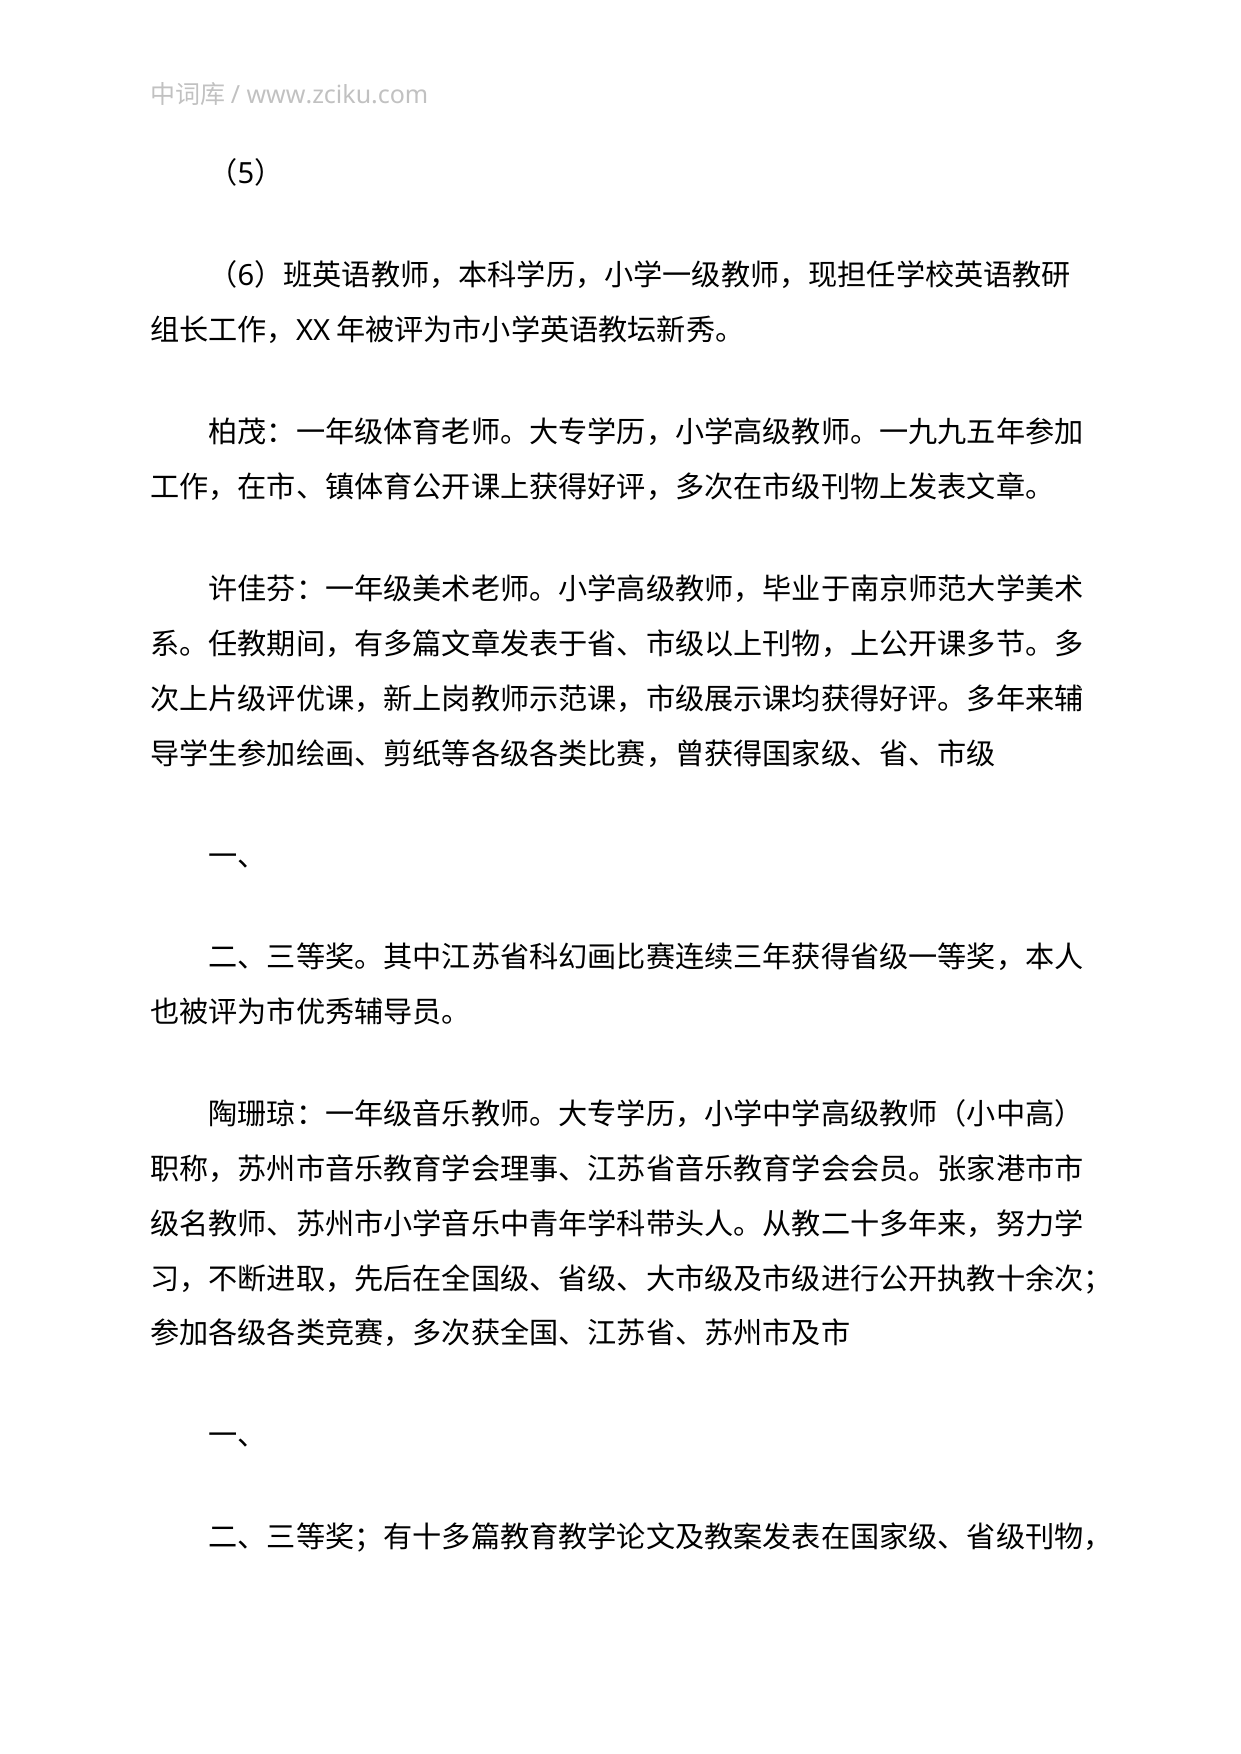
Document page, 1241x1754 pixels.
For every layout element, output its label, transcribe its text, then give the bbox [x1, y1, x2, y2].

text 柏茂：一年级体育老师。大专学历，小学高级教师。一九九五年参加工作，在市、镇体育公开课上获得好评，多次在市级刊物上发表文章。 [150, 409, 1090, 506]
text （5） [150, 150, 1090, 192]
text 陶珊琼：一年级音乐教师。大专学历，小学中学高级教师（小中高）职称，苏州市音乐教育学会理事、江苏省音乐教育学会会员。张家港市市级名教师、苏州市小学音乐中青年学科带头人。从教二十多年来，努力学习，不断进取，先后在全国级、省级、大市级及市级进行公开执教十余次；参加各级各类竞赛，多次获全国、江苏省、苏州市及市 [150, 1091, 1090, 1352]
text 一、 [150, 832, 1090, 874]
text 一、 [150, 1412, 1090, 1454]
text 二、三等奖。其中江苏省科幻画比赛连续三年获得省级一等奖，本人也被评为市优秀辅导员。 [150, 934, 1090, 1031]
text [150, 1514, 1090, 1556]
text （6）班英语教师，本科学历，小学一级教师，现担任学校英语教研组长工作，XX年被评为市小学英语教坛新秀。 [150, 252, 1090, 349]
text 许佳芬：一年级美术老师。小学高级教师，毕业于南京师范大学美术系。任教期间，有多篇文章发表于省、市级以上刊物，上公开课多节。多次上片级评优课，新上岗教师示范课，市级展示课均获得好评。多年来辅导学生参加绘画、剪纸等各级各类比赛，曾获得国家级、省、市级 [150, 566, 1090, 773]
